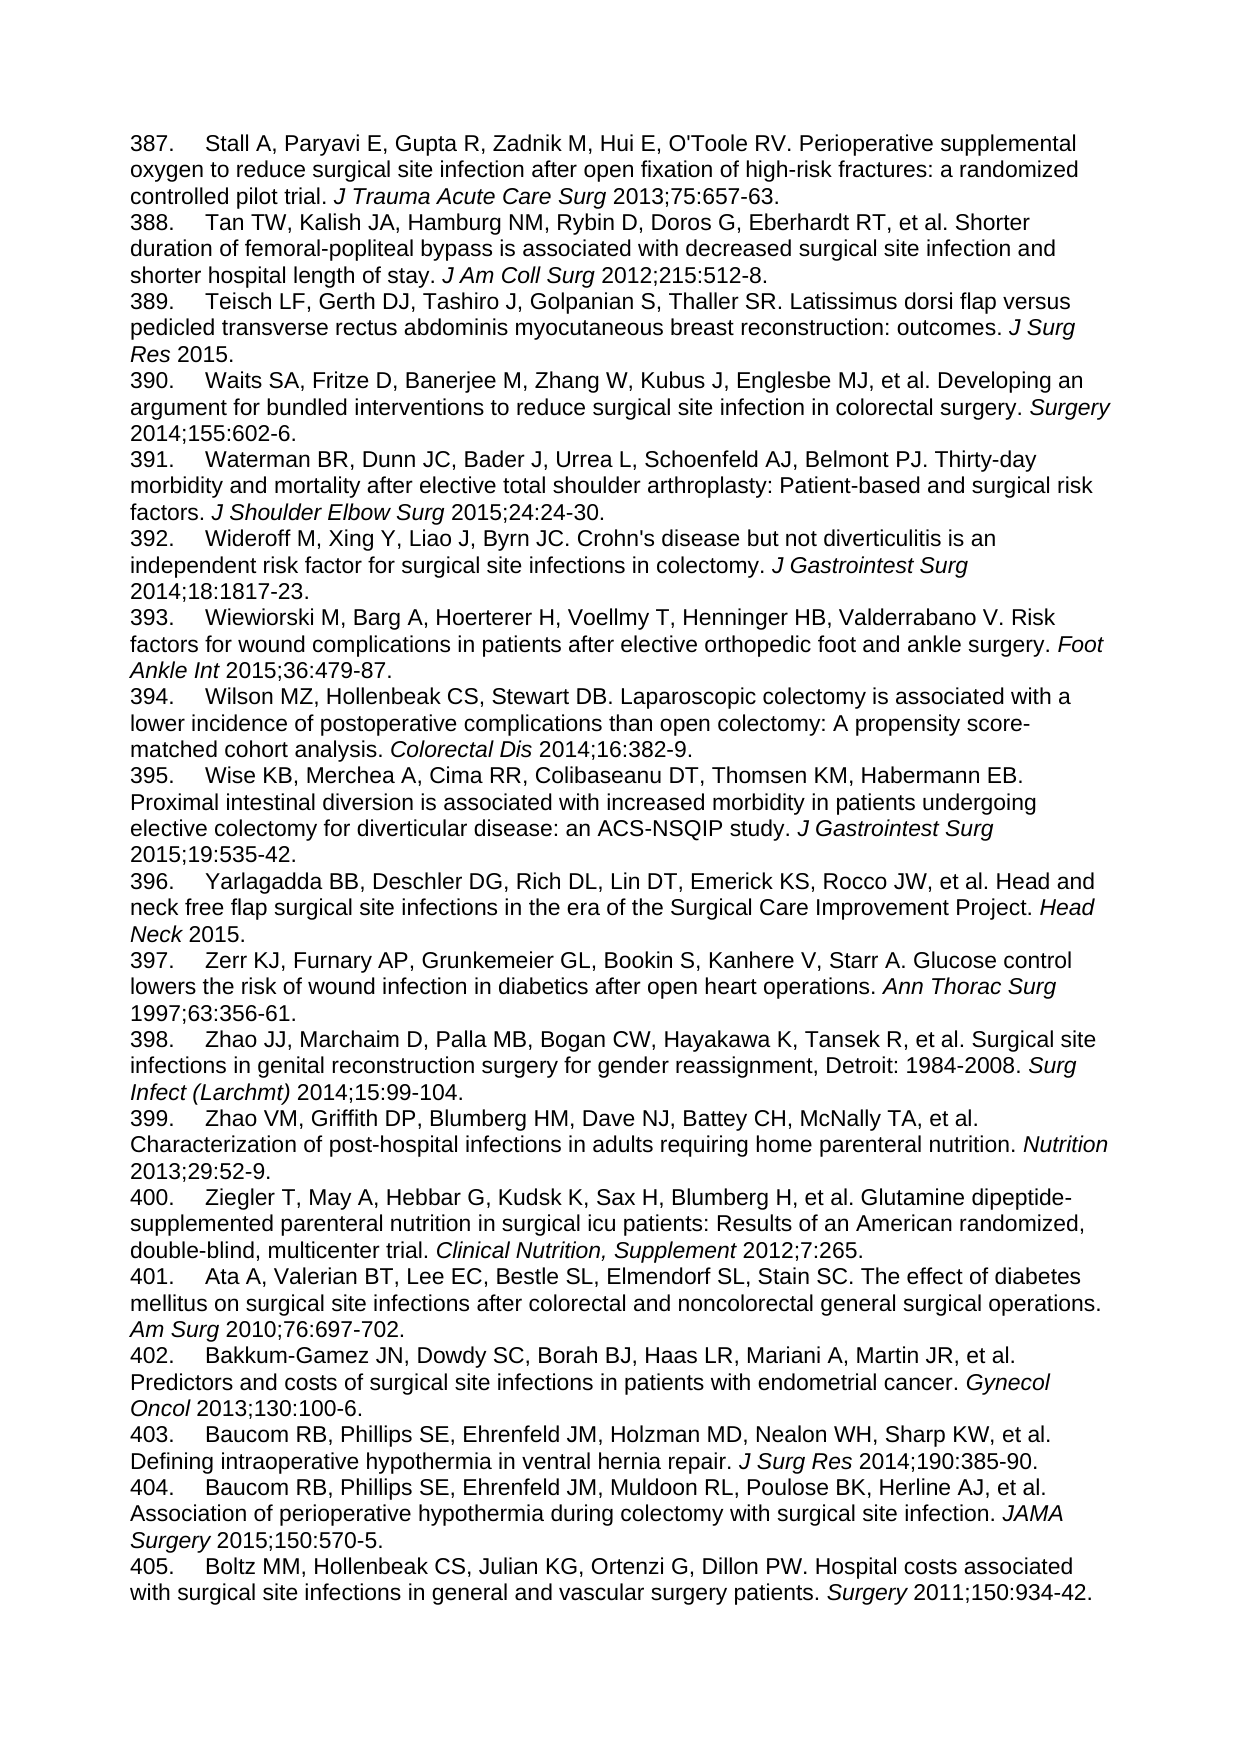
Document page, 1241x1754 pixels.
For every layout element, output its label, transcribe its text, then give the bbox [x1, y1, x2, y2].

text 403. Baucom RB, Phillips SE, Ehrenfeld JM, Holzman MD, Nealon WH, Sharp KW, et al. Defining intraoperative hypothermia in ventral hernia repair. J Surg Res 2014;190:385-90. [130, 1421, 1110, 1474]
text 399. Zhao VM, Griffith DP, Blumberg HM, Dave NJ, Battey CH, McNally TA, et al. Characterization of post-hospital infections in adults requiring home parenteral nutrition. Nutrition 2013;29:52-9. [130, 1105, 1110, 1184]
text 390. Waits SA, Fritze D, Banerjee M, Zhang W, Kubus J, Englesbe MJ, et al. Developing an argument for bundled interventions to reduce surgical site infection in colorectal surgery. Surgery 2014;155:602-6. [130, 367, 1110, 446]
text 400. Ziegler T, May A, Hebbar G, Kudsk K, Sax H, Blumberg H, et al. Glutamine dipeptide-supplemented parenteral nutrition in surgical icu patients: Results of an American randomized, double-blind, multicenter trial. Clinical Nutrition, Supplement 2012;7:265. [130, 1184, 1110, 1263]
text 398. Zhao JJ, Marchaim D, Palla MB, Bogan CW, Hayakawa K, Tansek R, et al. Surgical site infections in genital reconstruction surgery for gender reassignment, Detroit: 1984-2008. Surg Infect (Larchmt) 2014;15:99-104. [130, 1026, 1110, 1105]
text 394. Wilson MZ, Hollenbeak CS, Stewart DB. Laparoscopic colectomy is associated with a lower incidence of postoperative complications than open colectomy: A propensity score-matched cohort analysis. Colorectal Dis 2014;16:382-9. [130, 683, 1110, 762]
text 387. Stall A, Paryavi E, Gupta R, Zadnik M, Hui E, O'Toole RV. Perioperative supplemental oxygen to reduce surgical site infection after open fixation of high-risk fractures: a randomized controlled pilot trial. J Trauma Acute Care Surg 2013;75:657-63. [130, 130, 1110, 209]
text 401. Ata A, Valerian BT, Lee EC, Bestle SL, Elmendorf SL, Stain SC. The effect of diabetes mellitus on surgical site infections after colorectal and noncolorectal general surgical operations. Am Surg 2010;76:697-702. [130, 1263, 1110, 1342]
text 391. Waterman BR, Dunn JC, Bader J, Urrea L, Schoenfeld AJ, Belmont PJ. Thirty-day morbidity and mortality after elective total shoulder arthroplasty: Patient-based and surgical risk factors. J Shoulder Elbow Surg 2015;24:24-30. [130, 446, 1110, 525]
text 393. Wiewiorski M, Barg A, Hoerterer H, Voellmy T, Henninger HB, Valderrabano V. Risk factors for wound complications in patients after elective orthopedic foot and ankle surgery. Foot Ankle Int 2015;36:479-87. [130, 604, 1110, 683]
text 392. Wideroff M, Xing Y, Liao J, Byrn JC. Crohn's disease but not diverticulitis is an independent risk factor for surgical site infections in colectomy. J Gastrointest Surg 2014;18:1817-23. [130, 525, 1110, 604]
text 388. Tan TW, Kalish JA, Hamburg NM, Rybin D, Doros G, Eberhardt RT, et al. Shorter duration of femoral-popliteal bypass is associated with decreased surgical site infection and shorter hospital length of stay. J Am Coll Surg 2012;215:512-8. [130, 209, 1110, 288]
text 396. Yarlagadda BB, Deschler DG, Rich DL, Lin DT, Emerick KS, Rocco JW, et al. Head and neck free flap surgical site infections in the era of the Surgical Care Improvement Project. Head Neck 2015. [130, 868, 1110, 947]
text 395. Wise KB, Merchea A, Cima RR, Colibaseanu DT, Thomsen KM, Habermann EB. Proximal intestinal diversion is associated with increased morbidity in patients undergoing elective colectomy for diverticular disease: an ACS-NSQIP study. J Gastrointest Surg 2015;19:535-42. [130, 762, 1110, 868]
text 389. Teisch LF, Gerth DJ, Tashiro J, Golpanian S, Thaller SR. Latissimus dorsi flap versus pedicled transverse rectus abdominis myocutaneous breast reconstruction: outcomes. J Surg Res 2015. [130, 288, 1110, 367]
text 397. Zerr KJ, Furnary AP, Grunkemeier GL, Bookin S, Kanhere V, Starr A. Glucose control lowers the risk of wound infection in diabetics after open heart operations. Ann Thorac Surg 1997;63:356-61. [130, 947, 1110, 1026]
text 402. Bakkum-Gamez JN, Dowdy SC, Borah BJ, Haas LR, Mariani A, Martin JR, et al. Predictors and costs of surgical site infections in patients with endometrial cancer. Gynecol Oncol 2013;130:100-6. [130, 1342, 1110, 1421]
text 405. Boltz MM, Hollenbeak CS, Julian KG, Ortenzi G, Dillon PW. Hospital costs associated with surgical site infections in general and vascular surgery patients. Surgery 2011;150:934-42. [130, 1553, 1110, 1606]
text 404. Baucom RB, Phillips SE, Ehrenfeld JM, Muldoon RL, Poulose BK, Herline AJ, et al. Association of perioperative hypothermia during colectomy with surgical site infection. JAMA Surgery 2015;150:570-5. [130, 1474, 1110, 1553]
